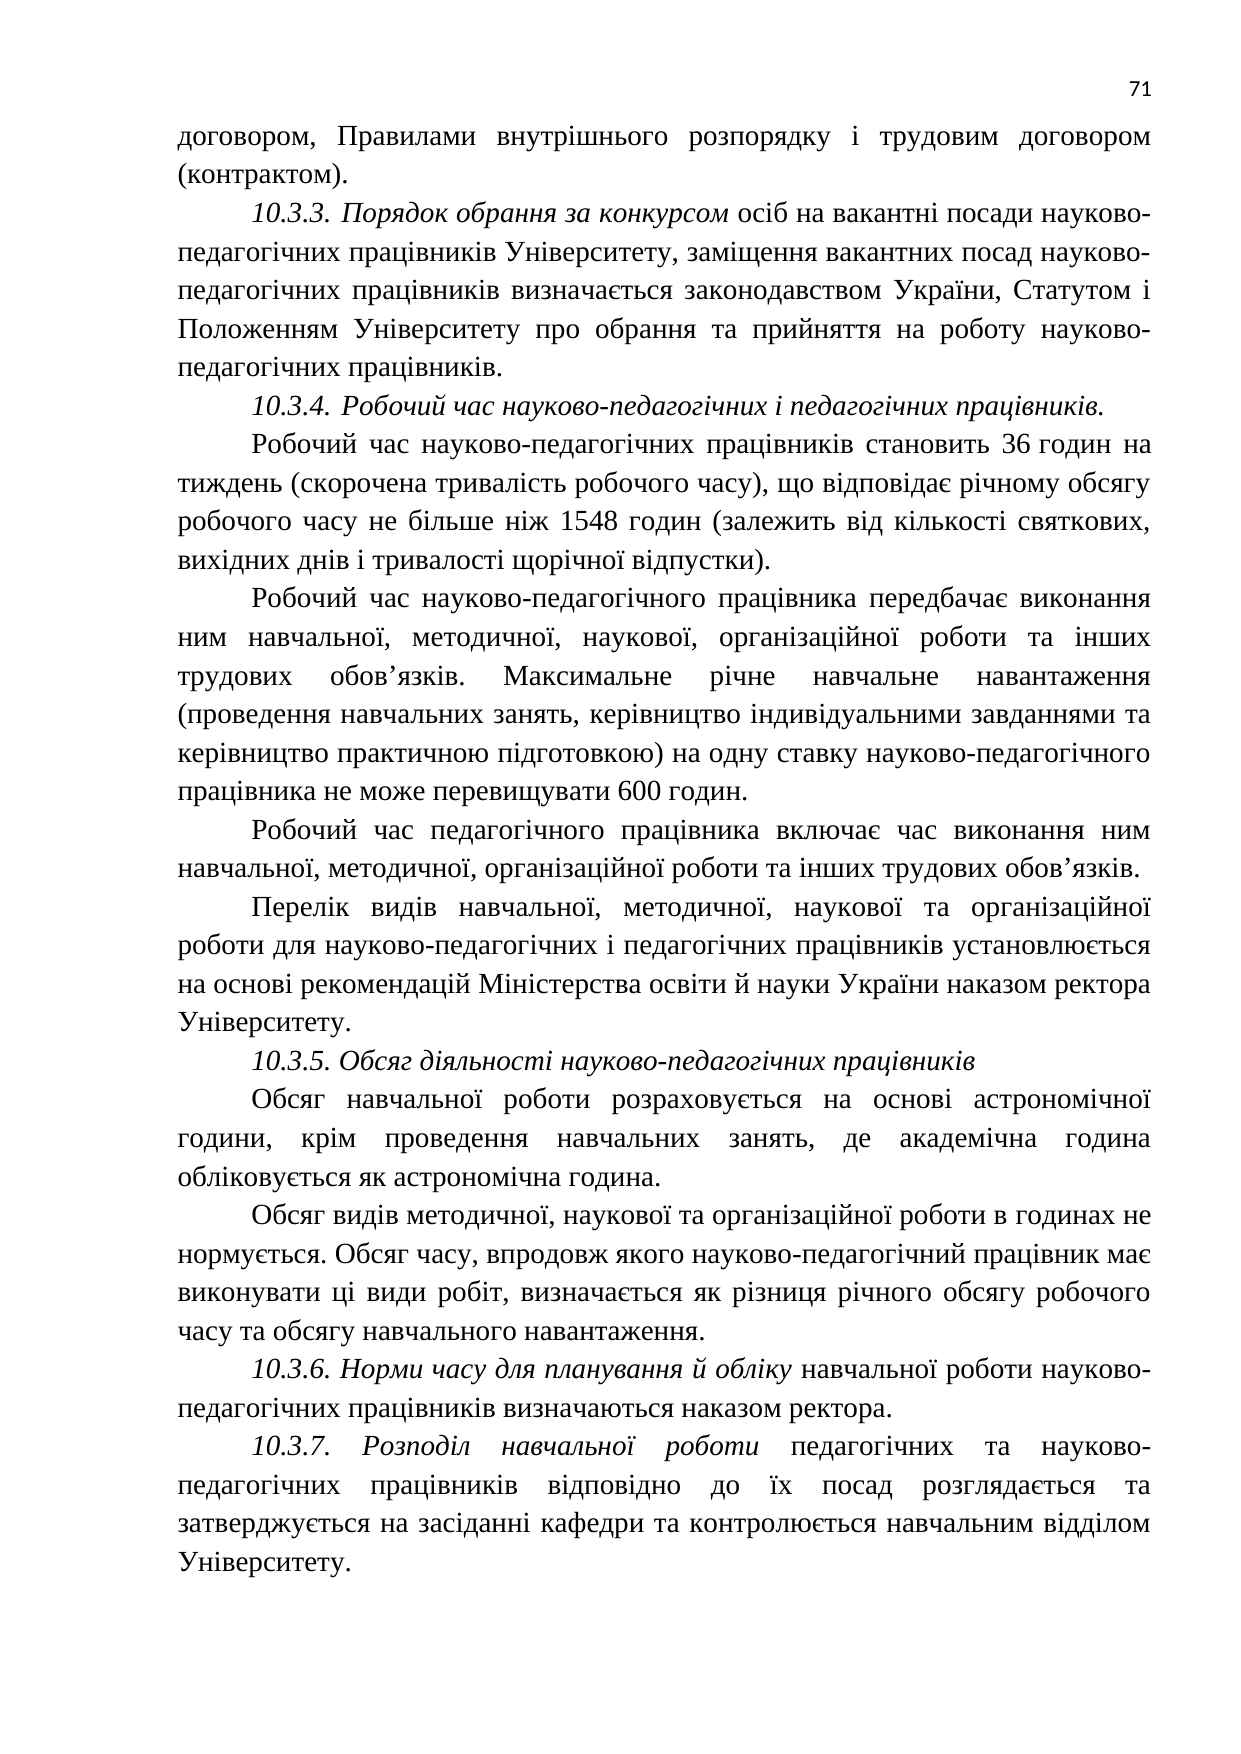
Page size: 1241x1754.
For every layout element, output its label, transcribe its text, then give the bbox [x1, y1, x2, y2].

text 10.3.3. Порядок обрання за конкурсом осіб на вакантні посади науково- педагогічних працівників Університету, заміщення вакантних посад науково-педагогічних працівників визначається законодавством України, Статутом і Положенням Університету про обрання та прийняття на роботу науково- педагогічних працівників. [177, 195, 1152, 383]
text 10.3.4. Робочий час науково-педагогічних і педагогічних працівників. [177, 388, 1152, 421]
text 10.3.7. Розподіл навчальної роботи педагогічних та науково-педагогічних працівників відповідно до їх посад розглядається та затверджується на засіданні кафедри та контролюється навчальним відділом Університету. [177, 1428, 1152, 1578]
text 10.3.6. Норми часу для планування й обліку навчальної роботи науково- педагогічних працівників визначаються наказом ректора. [177, 1351, 1152, 1423]
text 10.3.5. Обсяг діяльності науково-педагогічних працівників [177, 1043, 1152, 1077]
text Робочий час науково-педагогічних працівників становить 36 годин на тиждень (скорочена тривалість робочого часу), що відповідає річному обсягу робочого часу не більше ніж 1548 годин (залежить від кількості святкових, вихідних днів і тривалості щорічної відпустки). [177, 426, 1152, 576]
text Перелік видів навчальної, методичної, наукової та організаційної роботи для науково-педагогічних і педагогічних працівників установлюється на основі рекомендацій Міністерства освіти й науки України наказом ректора Університету. [177, 889, 1152, 1038]
text Робочий час науково-педагогічного працівника передбачає виконання ним навчальної, методичної, наукової, організаційної роботи та інших трудових обов’язків. Максимальне річне навчальне навантаження (проведення навчальних занять, керівництво індивідуальними завданнями та керівництво практичною підготовкою) на одну ставку науково-педагогічного працівника не може перевищувати 600 годин. [177, 581, 1152, 807]
text Обсяг навчальної роботи розраховується на основі астрономічної години, крім проведення навчальних занять, де академічна година обліковується як астрономічна година. [177, 1082, 1152, 1192]
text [177, 118, 1152, 190]
text Робочий час педагогічного працівника включає час виконання ним навчальної, методичної, організаційної роботи та інших трудових обов’язків. [177, 812, 1152, 884]
text Обсяг видів методичної, наукової та організаційної роботи в годинах не нормується. Обсяг часу, впродовж якого науково-педагогічний працівник має виконувати ці види робіт, визначається як різниця річного обсягу робочого часу та обсягу навчального навантаження. [177, 1197, 1152, 1346]
